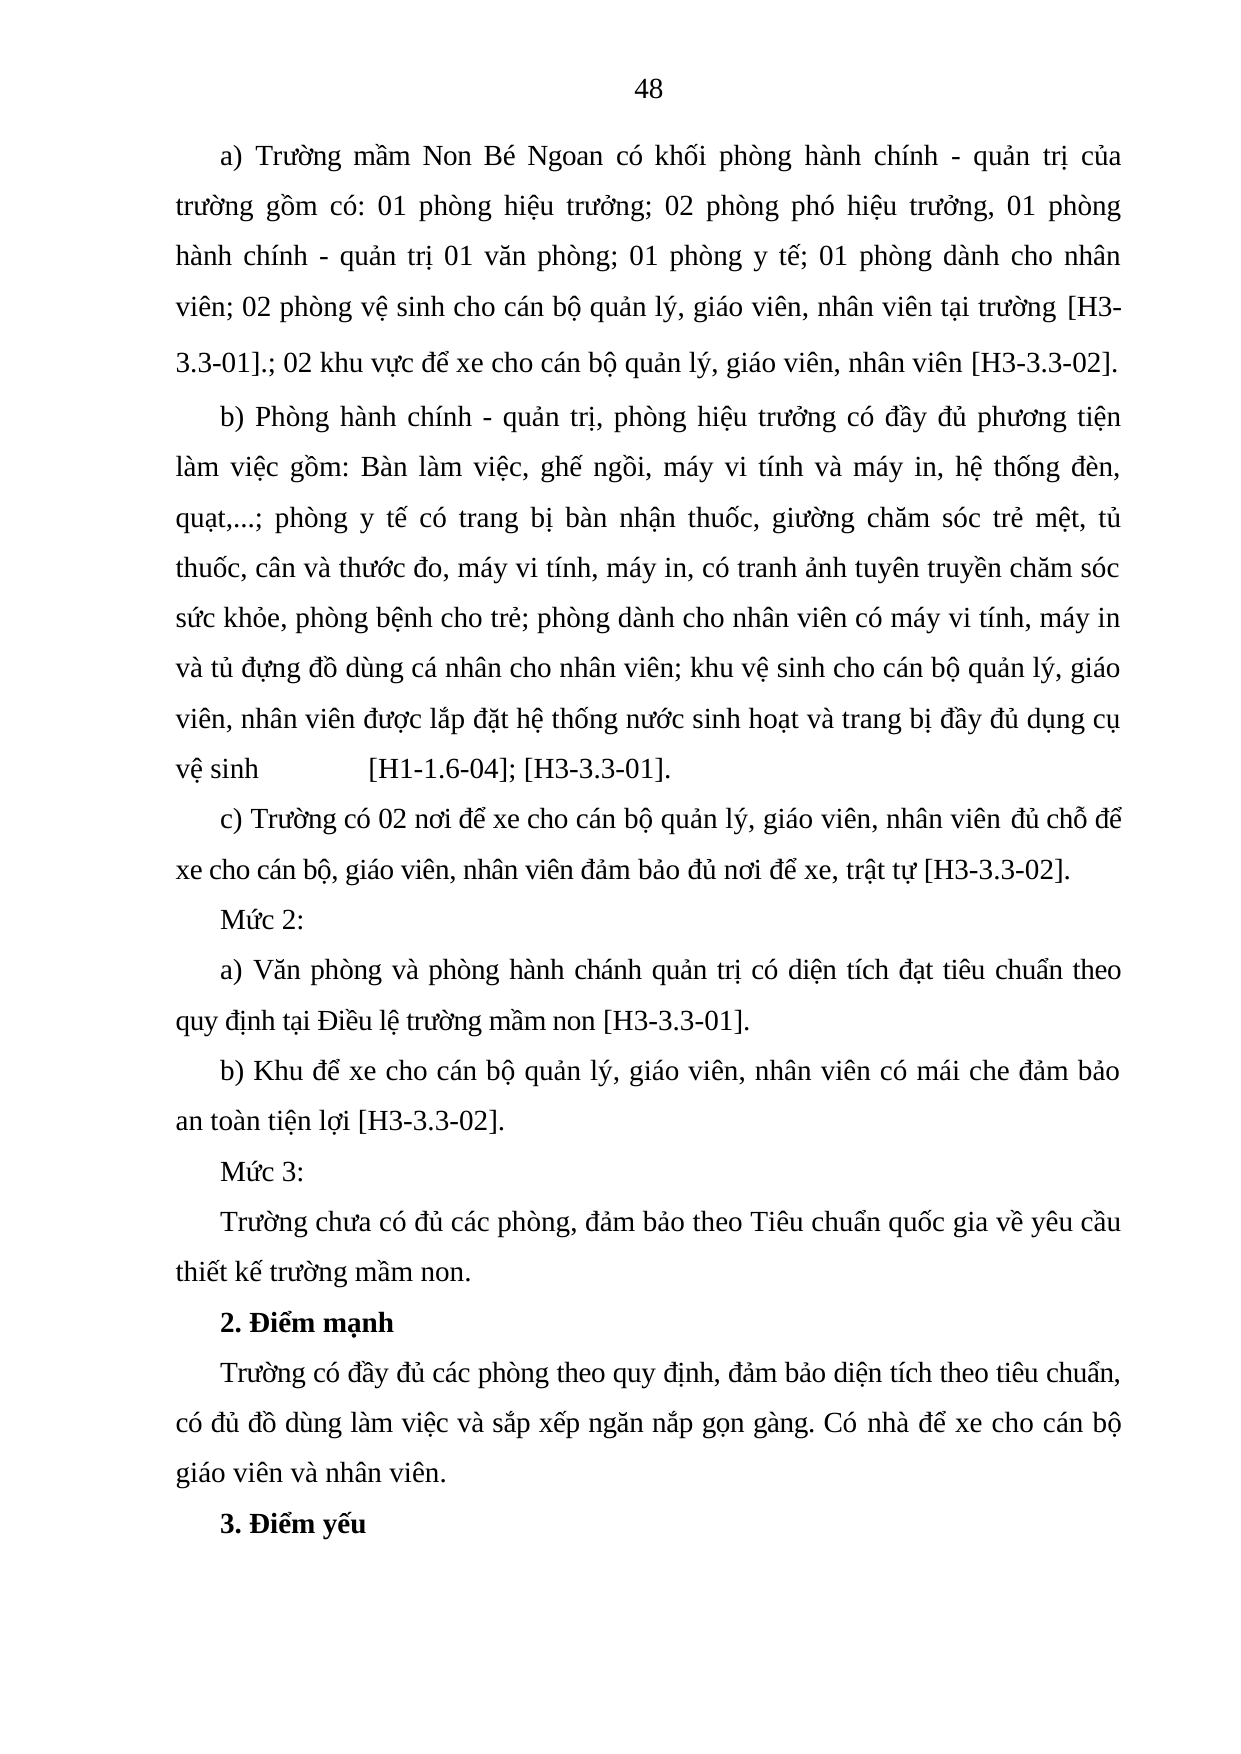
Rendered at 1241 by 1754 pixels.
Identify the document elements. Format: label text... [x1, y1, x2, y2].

text Mức 2: [175, 902, 1122, 936]
text b) Khu để xe cho cán bộ quản lý, giáo viên, nhân viên có mái che đảm bảo an toàn tiện lợi [H3-3.3-02]. [175, 1053, 1122, 1137]
text Mức 3: [175, 1154, 1122, 1187]
text Trường chưa có đủ các phòng, đảm bảo theo Tiêu chuẩn quốc gia về yêu cầu thiết kế trường mầm non. [175, 1204, 1122, 1288]
text Trường có đầy đủ các phòng theo quy định, đảm bảo diện tích theo tiêu chuẩn, có đủ đồ dùng làm việc và sắp xếp ngăn nắp gọn gàng. Có nhà để xe cho cán bộ giáo viên và nhân viên. [175, 1355, 1122, 1489]
text c) Trường có 02 nơi để xe cho cán bộ quản lý, giáo viên, nhân viên đủ chỗ để xe cho cán bộ, giáo viên, nhân viên đảm bảo đủ nơi để xe, trật tự [H3-3.3-02]. [175, 802, 1122, 885]
text a) Văn phòng và phòng hành chánh quản trị có diện tích đạt tiêu chuẩn theo quy định tại Điều lệ trường mầm non [H3-3.3-01]. [175, 952, 1122, 1036]
text 3. Điểm yếu [175, 1506, 1122, 1539]
text a) Trường mầm Non Bé Ngoan có khối phòng hành chính - quản trị của trường gồm có: 01 phòng hiệu trưởng; 02 phòng phó hiệu trưởng, 01 phòng hành chính - quản trị 01 văn phòng; 01 phòng y tế; 01 phòng dành cho nhân viên; 02 phòng vệ sinh cho cán bộ quản lý, giáo viên, nhân viên tại trường [H3-3.3-01].; 02 khu vực để xe cho cán bộ quản lý, giáo viên, nhân viên [H3-3.3-02]. [175, 138, 1122, 380]
text 2. Điểm mạnh [175, 1305, 1122, 1338]
text b) Phòng hành chính - quản trị, phòng hiệu trưởng có đầy đủ phương tiện làm việc gồm: Bàn làm việc, ghế ngồi, máy vi tính và máy in, hệ thống đèn, quạt,...; phòng y tế có trang bị bàn nhận thuốc, giường chăm sóc trẻ mệt, tủ thuốc, cân và thước đo, máy vi tính, máy in, có tranh ảnh tuyên truyền chăm sóc sức khỏe, phòng bệnh cho trẻ; phòng dành cho nhân viên có máy vi tính, máy in và tủ đựng đồ dùng cá nhân cho nhân viên; khu vệ sinh cho cán bộ quản lý, giáo viên, nhân viên được lắp đặt hệ thống nước sinh hoạt và trang bị đầy đủ dụng cụ vệ sinh [H1-1.6-04]; [H3-3.3-01]. [175, 399, 1122, 785]
